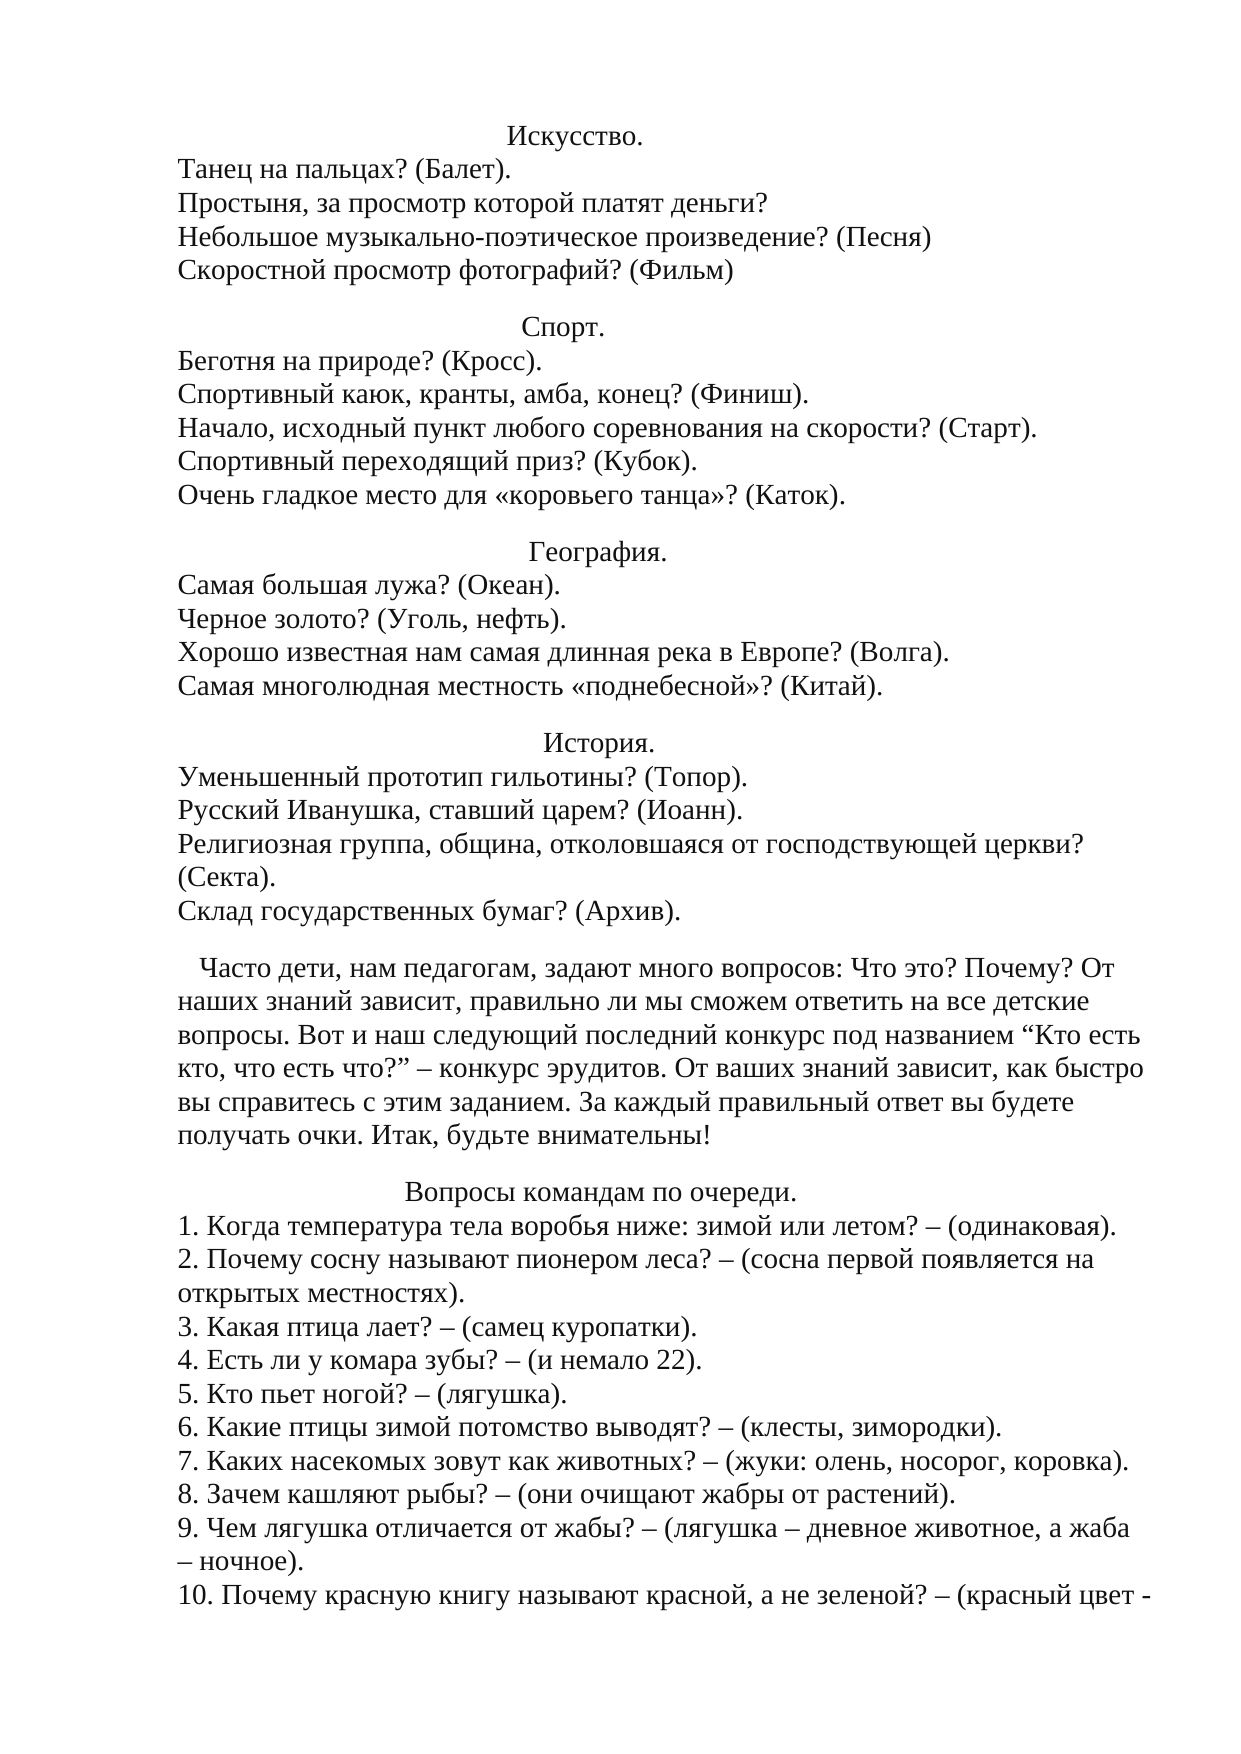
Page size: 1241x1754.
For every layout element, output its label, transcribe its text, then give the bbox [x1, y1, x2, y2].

text История. Уменьшенный прототип гильотины? (Топор). Русский Иванушка, ставший царем? (Иоанн). Религиозная группа, община, отколовшаяся от господствующей церкви? (Секта). Склад государственных бумаг? (Архив). [177, 725, 1152, 926]
text Спорт. Беготня на природе? (Кросс). Спортивный каюк, кранты, амба, конец? (Финиш). Начало, исходный пункт любого соревнования на скорости? (Старт). Спортивный переходящий приз? (Кубок). Очень гладкое место для «коровьего танца»? (Каток). [177, 309, 1152, 511]
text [177, 1174, 1152, 1611]
text Искусство. Танец на пальцах? (Балет). Простыня, за просмотр которой платят деньги? Небольшое музыкально-поэтическое произведение? (Песня) Скоростной просмотр фотографий? (Фильм) [177, 118, 1152, 286]
text География. Самая большая лужа? (Океан). Черное золото? (Уголь, нефть). Хорошо известная нам самая длинная река в Европе? (Волга). Самая многолюдная местность «поднебесной»? (Китай). [177, 534, 1152, 702]
text Часто дети, нам педагогам, задают много вопросов: Что это? Почему? От наших знаний зависит, правильно ли мы сможем ответить на все детские вопросы. Вот и наш следующий последний конкурс под названием “Кто есть кто, что есть что?” – конкурс эрудитов. От ваших знаний зависит, как быстро вы справитесь с этим заданием. За каждый правильный ответ вы будете получать очки. Итак, будьте внимательны! [177, 950, 1152, 1151]
